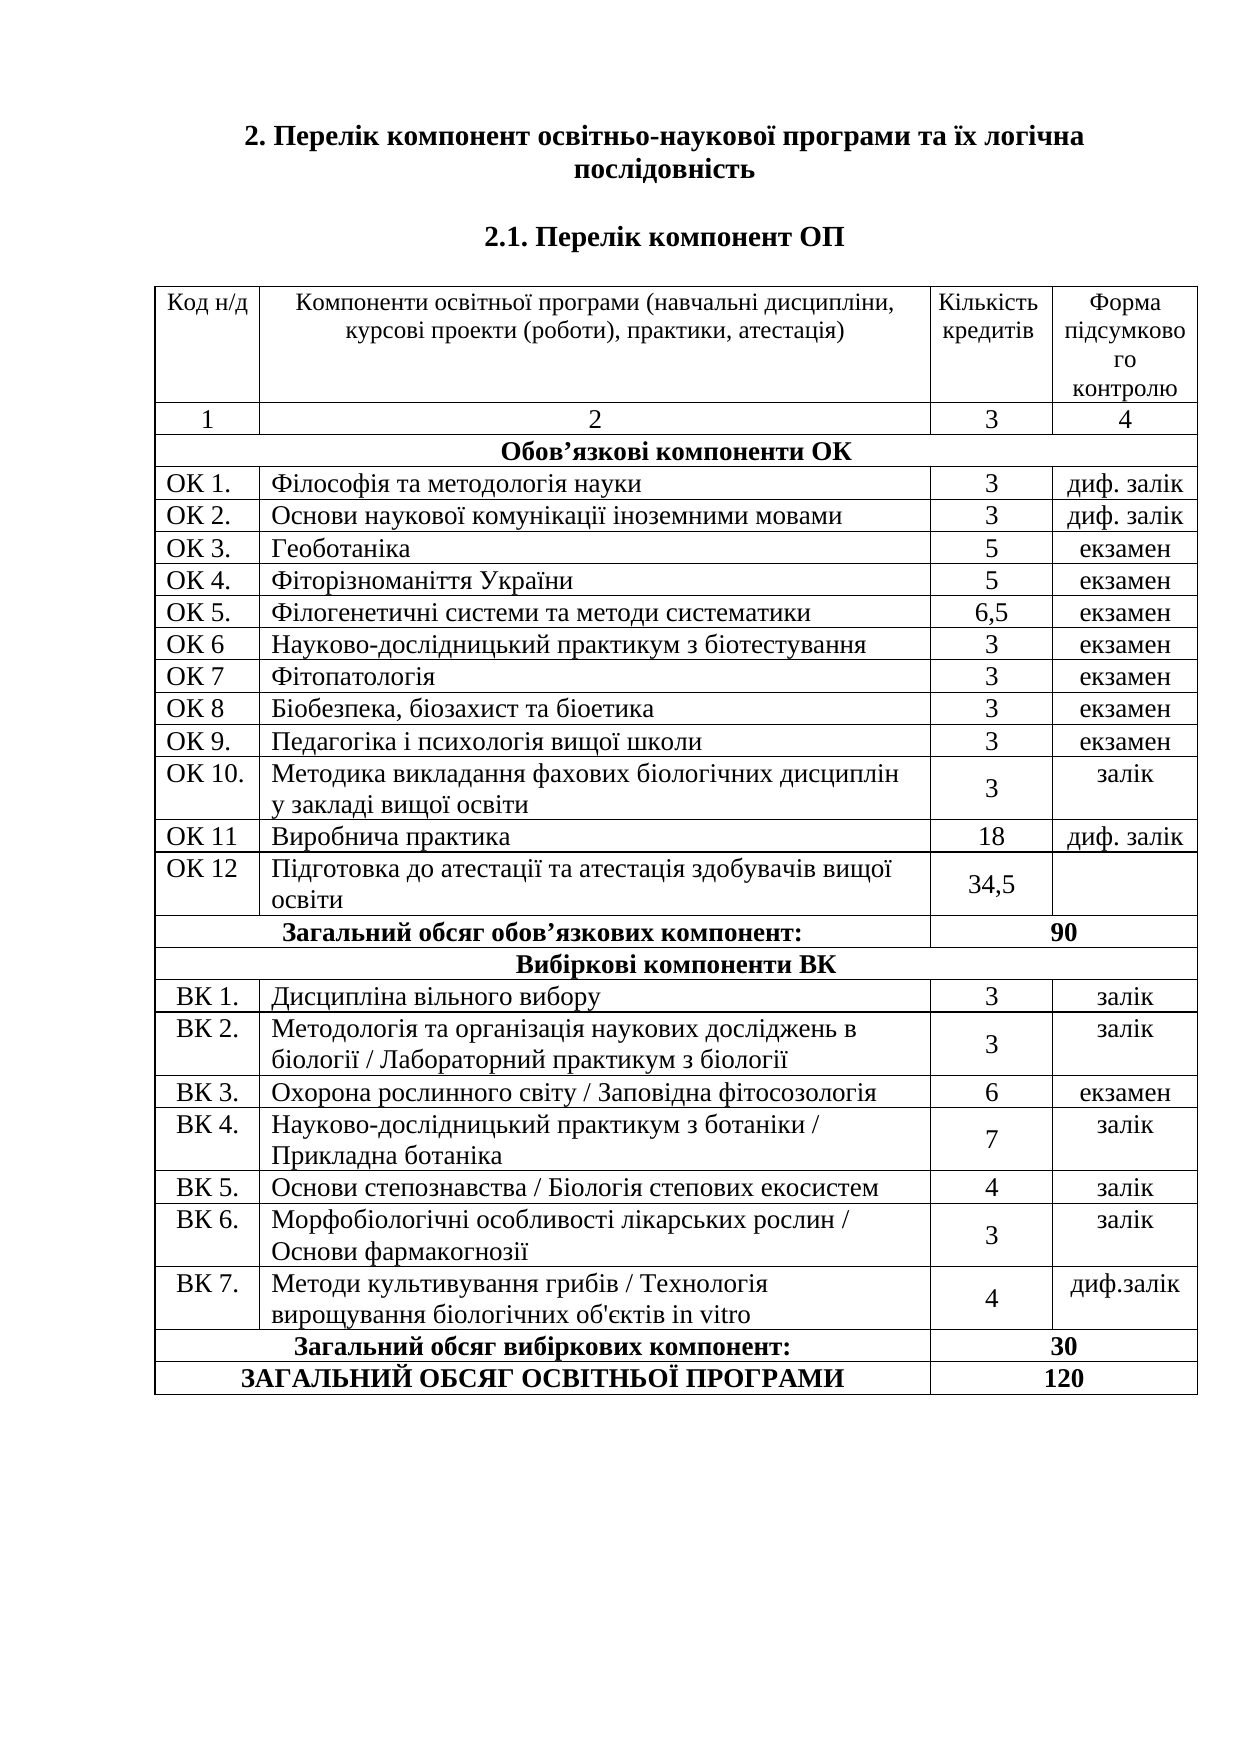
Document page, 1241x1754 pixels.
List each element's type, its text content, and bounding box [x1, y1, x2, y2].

table_cell Загальний обсяг вибіркових компонент: [156, 1330, 930, 1361]
table_cell екзамен [1053, 628, 1197, 659]
table_cell 30 [931, 1330, 1197, 1361]
table_cell Охорона рослинного світу / Заповідна фітосозологія [260, 1076, 930, 1107]
table_cell диф.залік [1053, 1267, 1197, 1329]
table_cell Науково-дослідницький практикум з біотестування [260, 628, 930, 659]
table_cell ВК 2. [156, 1013, 259, 1075]
table_cell 6,5 [931, 596, 1052, 627]
text 2. Перелік компонент освітньо-наукової програми та їх логічна послідовність [177, 118, 1152, 185]
table_cell Основи степознавства / Біологія степових екосистем [260, 1171, 930, 1202]
table_cell ОК 5. [156, 596, 259, 627]
table_cell залік [1053, 757, 1197, 819]
table_cell 34,5 [931, 853, 1052, 915]
table_cell Основи наукової комунікації іноземними мовами [260, 500, 930, 531]
table_cell 7 [931, 1108, 1052, 1170]
table_header Код н/д [156, 287, 259, 402]
table_cell 5 [931, 564, 1052, 595]
table_cell 3 [931, 467, 1052, 498]
table_cell Педагогіка і психологія вищої школи [260, 725, 930, 756]
table_cell Фіторізноманіття України [260, 564, 930, 595]
table_cell екзамен [1053, 532, 1197, 563]
table_cell Методи культивування грибів / Технологія вирощування біологічних об'єктів in vitro [260, 1267, 930, 1329]
table_cell ЗАГАЛЬНИЙ ОБСЯГ ОСВІТНЬОЇ ПРОГРАМИ [156, 1362, 930, 1393]
table_cell екзамен [1053, 725, 1197, 756]
table_cell ВК 5. [156, 1171, 259, 1202]
table_cell 3 [931, 500, 1052, 531]
table_cell ОК 12 [156, 853, 259, 915]
table_cell 6 [931, 1076, 1052, 1107]
table_cell залік [1053, 980, 1197, 1011]
table_cell [1053, 853, 1197, 915]
table_header Форма підсумкового контролю [1053, 287, 1197, 402]
table_cell ОК 7 [156, 660, 259, 692]
table_cell ВК 1. [156, 980, 259, 1011]
table_cell Біобезпека, біозахист та біоетика [260, 693, 930, 724]
table_cell ОК 10. [156, 757, 259, 819]
table_cell ОК 6 [156, 628, 259, 659]
table_cell 5 [931, 532, 1052, 563]
table_cell залік [1053, 1013, 1197, 1075]
table_header Компоненти освітньої програми (навчальні дисципліни, курсові проекти (роботи), практики, атестація) [260, 287, 930, 402]
table_cell Виробнича практика [260, 820, 930, 851]
table_header Кількість кредитів [931, 287, 1052, 402]
table_cell 18 [931, 820, 1052, 851]
table_cell 4 [931, 1267, 1052, 1329]
table_cell ОК 9. [156, 725, 259, 756]
table_cell 3 [931, 980, 1052, 1011]
table_cell Загальний обсяг обов’язкових компонент: [156, 916, 930, 947]
table_cell екзамен [1053, 660, 1197, 692]
table_cell 2 [260, 403, 930, 434]
table_cell ВК 6. [156, 1204, 259, 1266]
table_cell Філософія та методологія науки [260, 467, 930, 498]
table_cell залік [1053, 1108, 1197, 1170]
table_cell ВК 4. [156, 1108, 259, 1170]
table_cell 3 [931, 693, 1052, 724]
table_cell 120 [931, 1362, 1197, 1393]
table_cell 3 [931, 757, 1052, 819]
table_cell Геоботаніка [260, 532, 930, 563]
table_cell 3 [931, 725, 1052, 756]
table_cell Обов’язкові компоненти ОК [156, 435, 1197, 466]
table_cell ОК 11 [156, 820, 259, 851]
table_cell Дисципліна вільного вибору [260, 980, 930, 1011]
table_cell 3 [931, 628, 1052, 659]
table_cell екзамен [1053, 596, 1197, 627]
table_cell Вибіркові компоненти ВК [156, 948, 1197, 979]
table_cell Методологія та організація наукових досліджень в біології / Лабораторний практикум з біології [260, 1013, 930, 1075]
table_cell екзамен [1053, 564, 1197, 595]
table_cell 1 [156, 403, 259, 434]
table_cell Методика викладання фахових біологічних дисциплін у закладі вищої освіти [260, 757, 930, 819]
table_cell ОК 8 [156, 693, 259, 724]
table_cell диф. залік [1053, 500, 1197, 531]
table_cell 3 [931, 1013, 1052, 1075]
table_cell екзамен [1053, 693, 1197, 724]
table_cell Фітопатологія [260, 660, 930, 692]
text 2.1. Перелік компонент ОП [177, 219, 1152, 252]
table_cell 3 [931, 660, 1052, 692]
table_cell залік [1053, 1171, 1197, 1202]
table_cell ОК 2. [156, 500, 259, 531]
table_cell ВК 3. [156, 1076, 259, 1107]
table_cell залік [1053, 1204, 1197, 1266]
table_cell ОК 4. [156, 564, 259, 595]
table_cell ОК 1. [156, 467, 259, 498]
table_cell диф. залік [1053, 820, 1197, 851]
table_cell 3 [931, 1204, 1052, 1266]
table_cell 4 [1053, 403, 1197, 434]
table_cell ОК 3. [156, 532, 259, 563]
table_cell ВК 7. [156, 1267, 259, 1329]
table_cell Філогенетичні системи та методи систематики [260, 596, 930, 627]
table_cell 3 [931, 403, 1052, 434]
table_cell 90 [931, 916, 1197, 947]
table_cell Підготовка до атестації та атестація здобувачів вищої освіти [260, 853, 930, 915]
table_cell Науково-дослідницький практикум з ботаніки / Прикладна ботаніка [260, 1108, 930, 1170]
table_cell Морфобіологічні особливості лікарських рослин / Основи фармакогнозії [260, 1204, 930, 1266]
table_cell екзамен [1053, 1076, 1197, 1107]
table_cell диф. залік [1053, 467, 1197, 498]
table_cell 4 [931, 1171, 1052, 1202]
